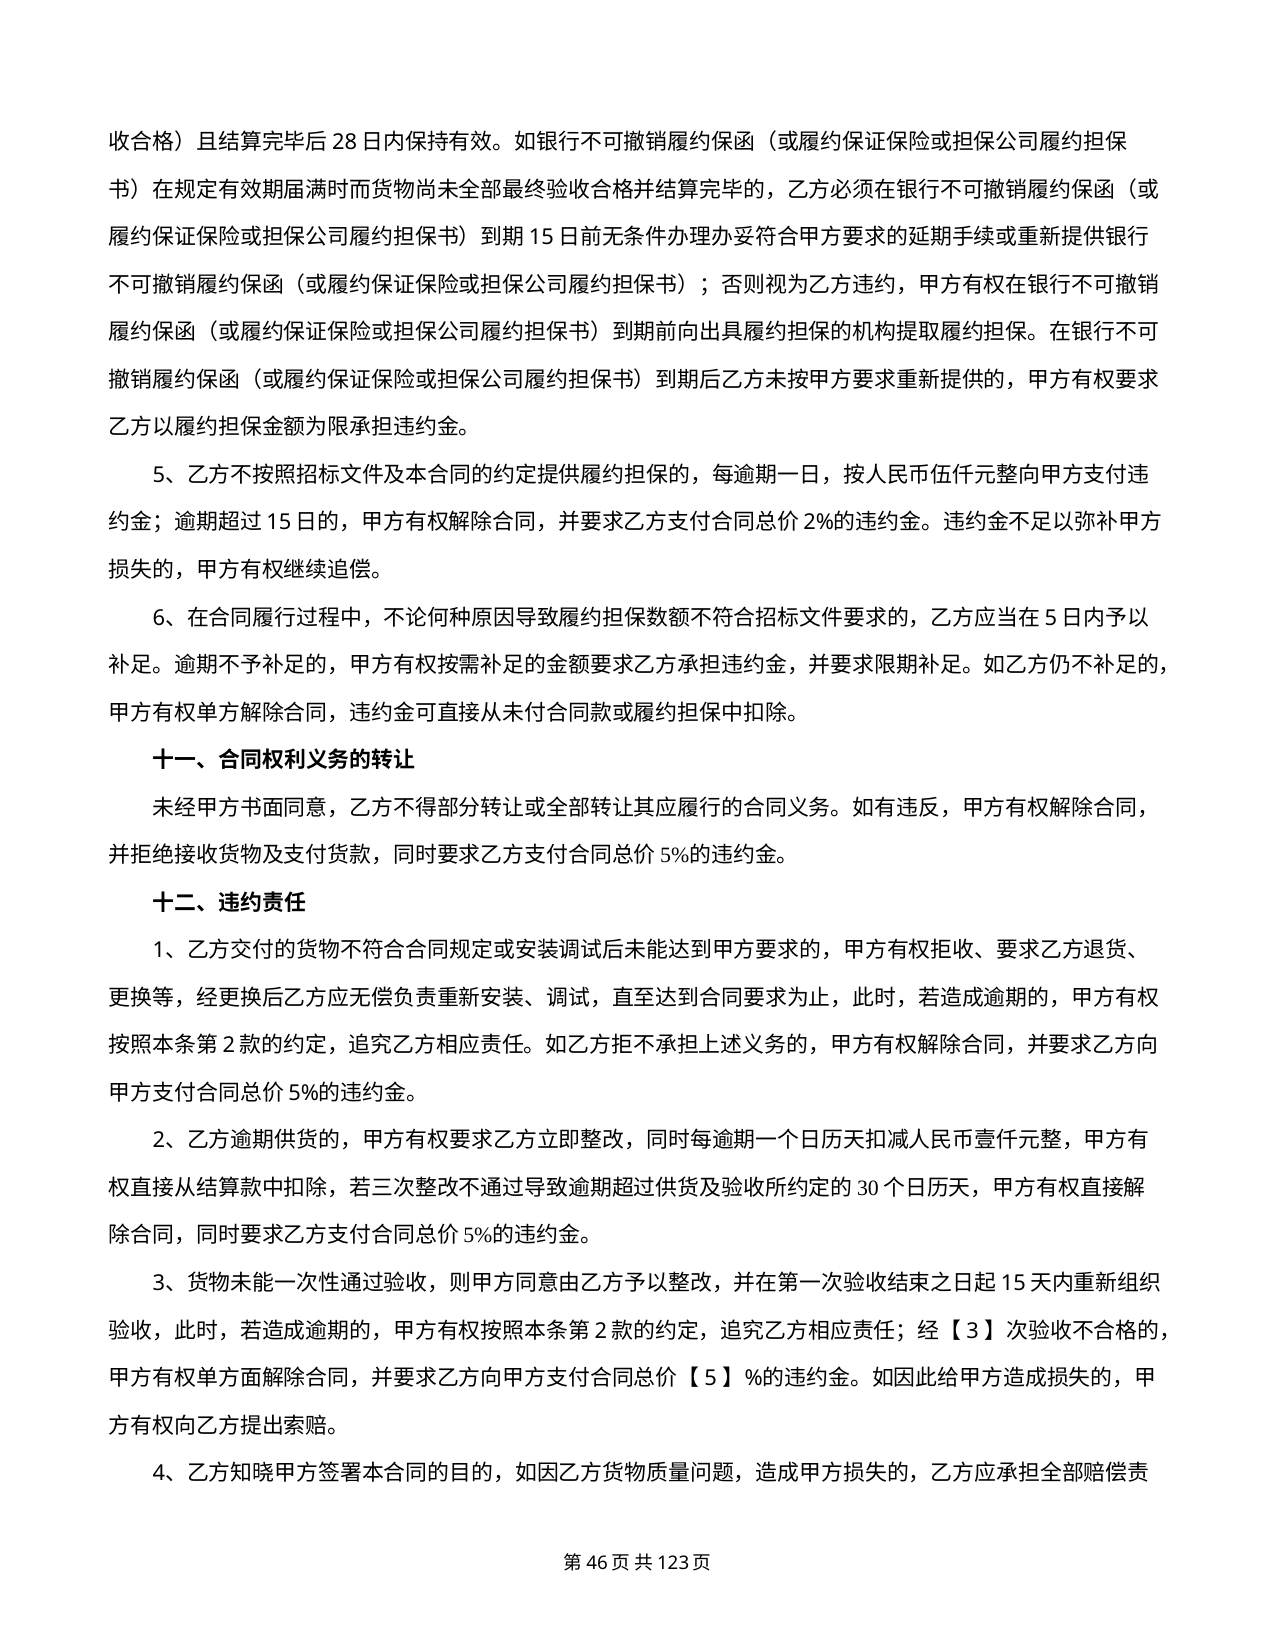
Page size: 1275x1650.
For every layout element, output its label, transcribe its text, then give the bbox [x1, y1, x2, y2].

text 十二、违约责任 [109, 884, 1166, 916]
text 5、乙方不按照招标文件及本合同的约定提供履约担保的，每逾期一日，按人民币伍仟元整向甲方支付违约金；逾期超过15日的，甲方有权解除合同，并要求乙方支付合同总价2%的违约金。违约金不足以弥补甲方损失的，甲方有权继续追偿。 [109, 457, 1166, 584]
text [109, 124, 1166, 441]
text 3、货物未能一次性通过验收，则甲方同意由乙方予以整改，并在第一次验收结束之日起15天内重新组织验收，此时，若造成逾期的，甲方有权按照本条第2款的约定，追究乙方相应责任；经【 3 】次验收不合格的，甲方有权单方面解除合同，并要求乙方向甲方支付合同总价【 5 】%的违约金。如因此给甲方造成损失的，甲方有权向乙方提出索赔。 [109, 1265, 1166, 1439]
text 十一、合同权利义务的转让 [109, 742, 1166, 774]
text 2、乙方逾期供货的，甲方有权要求乙方立即整改，同时每逾期一个日历天扣减人民币壹仟元整，甲方有权直接从结算款中扣除，若三次整改不通过导致逾期超过供货及验收所约定的30个日历天，甲方有权直接解除合同，同时要求乙方支付合同总价5%的违约金。 [109, 1122, 1166, 1249]
text 6、在合同履行过程中，不论何种原因导致履约担保数额不符合招标文件要求的，乙方应当在5日内予以补足。逾期不予补足的，甲方有权按需补足的金额要求乙方承担违约金，并要求限期补足。如乙方仍不补足的，甲方有权单方解除合同，违约金可直接从未付合同款或履约担保中扣除。 [109, 599, 1166, 726]
text 1、乙方交付的货物不符合合同规定或安装调试后未能达到甲方要求的，甲方有权拒收、要求乙方退货、更换等，经更换后乙方应无偿负责重新安装、调试，直至达到合同要求为止，此时，若造成逾期的，甲方有权按照本条第2款的约定，追究乙方相应责任。如乙方拒不承担上述义务的，甲方有权解除合同，并要求乙方向甲方支付合同总价5%的违约金。 [109, 932, 1166, 1107]
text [109, 1455, 1166, 1487]
text 未经甲方书面同意，乙方不得部分转让或全部转让其应履行的合同义务。如有违反，甲方有权解除合同，并拒绝接收货物及支付货款，同时要求乙方支付合同总价5%的违约金。 [109, 789, 1166, 869]
